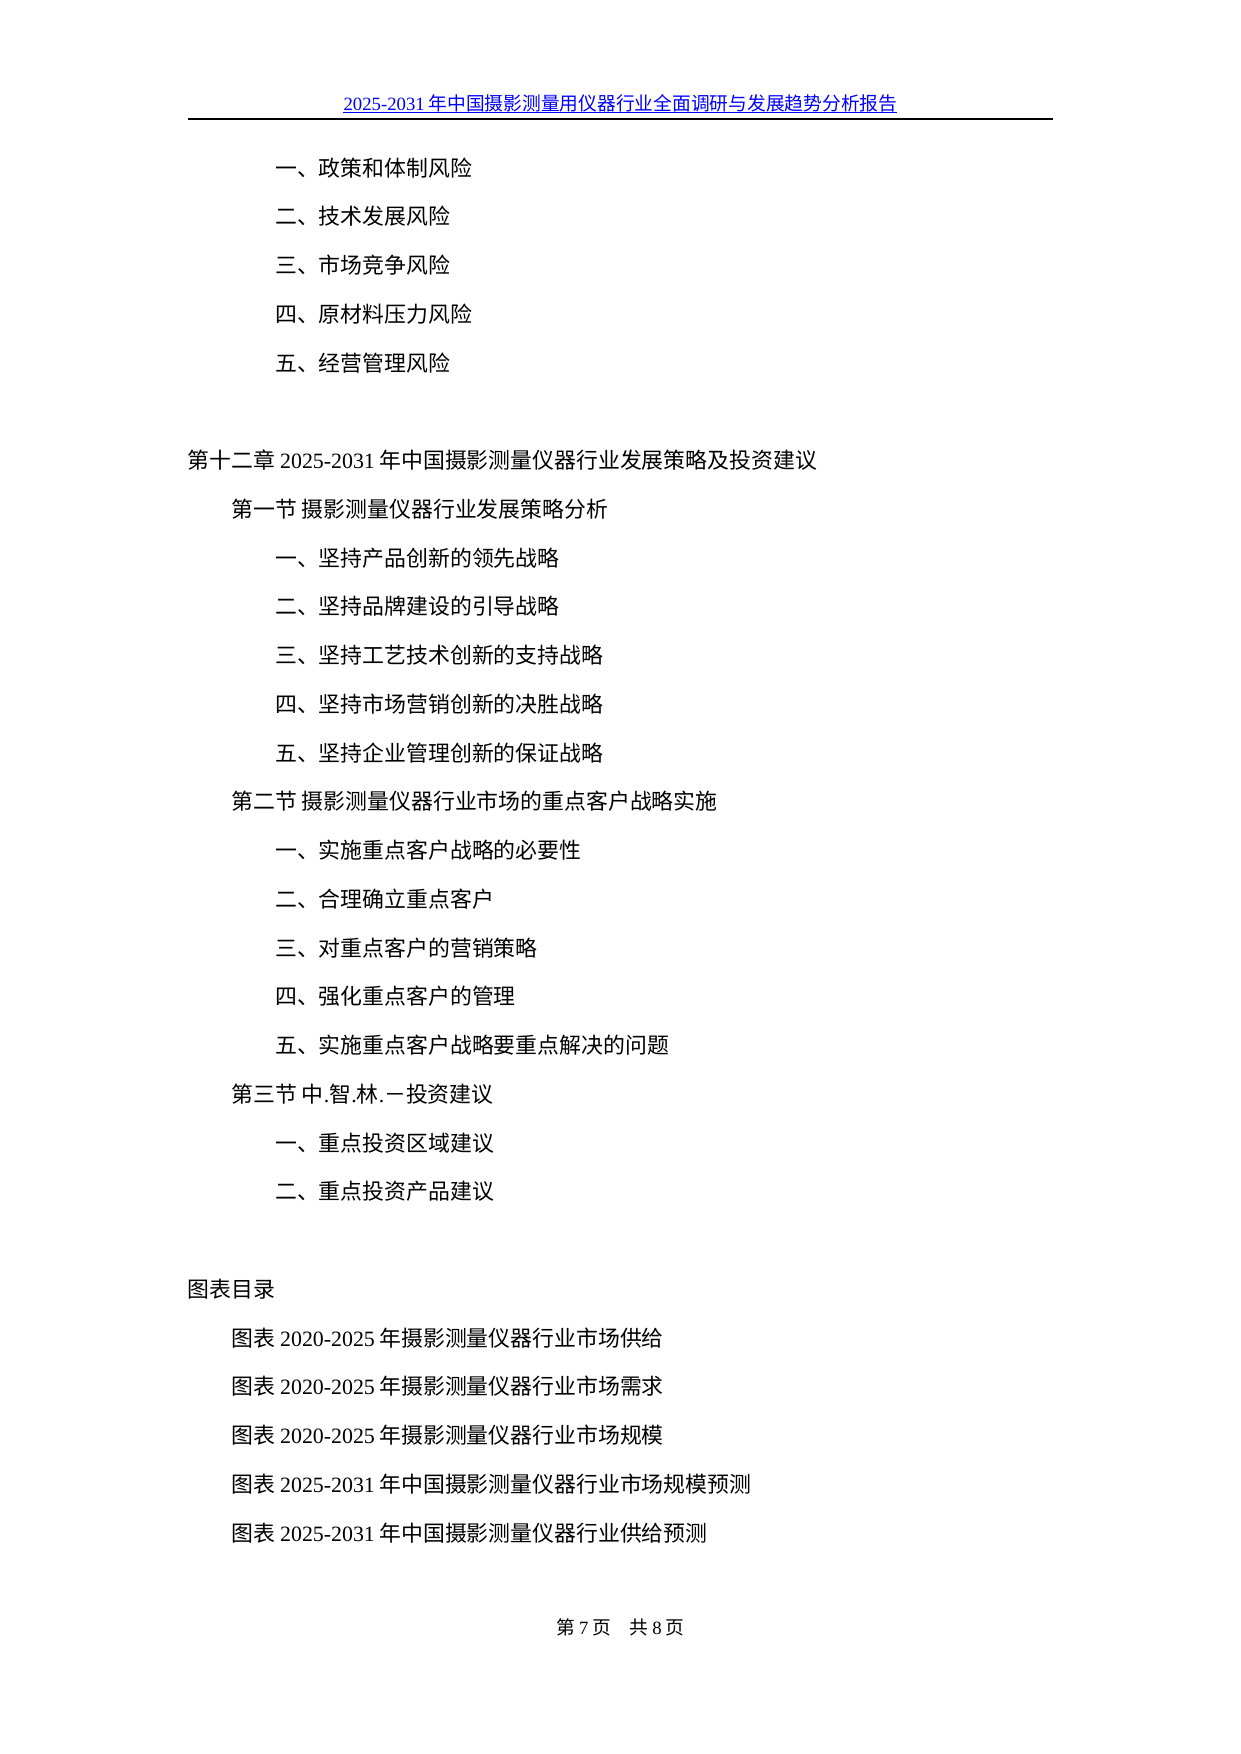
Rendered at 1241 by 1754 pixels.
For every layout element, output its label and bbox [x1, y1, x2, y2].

text [187, 150, 1053, 1548]
